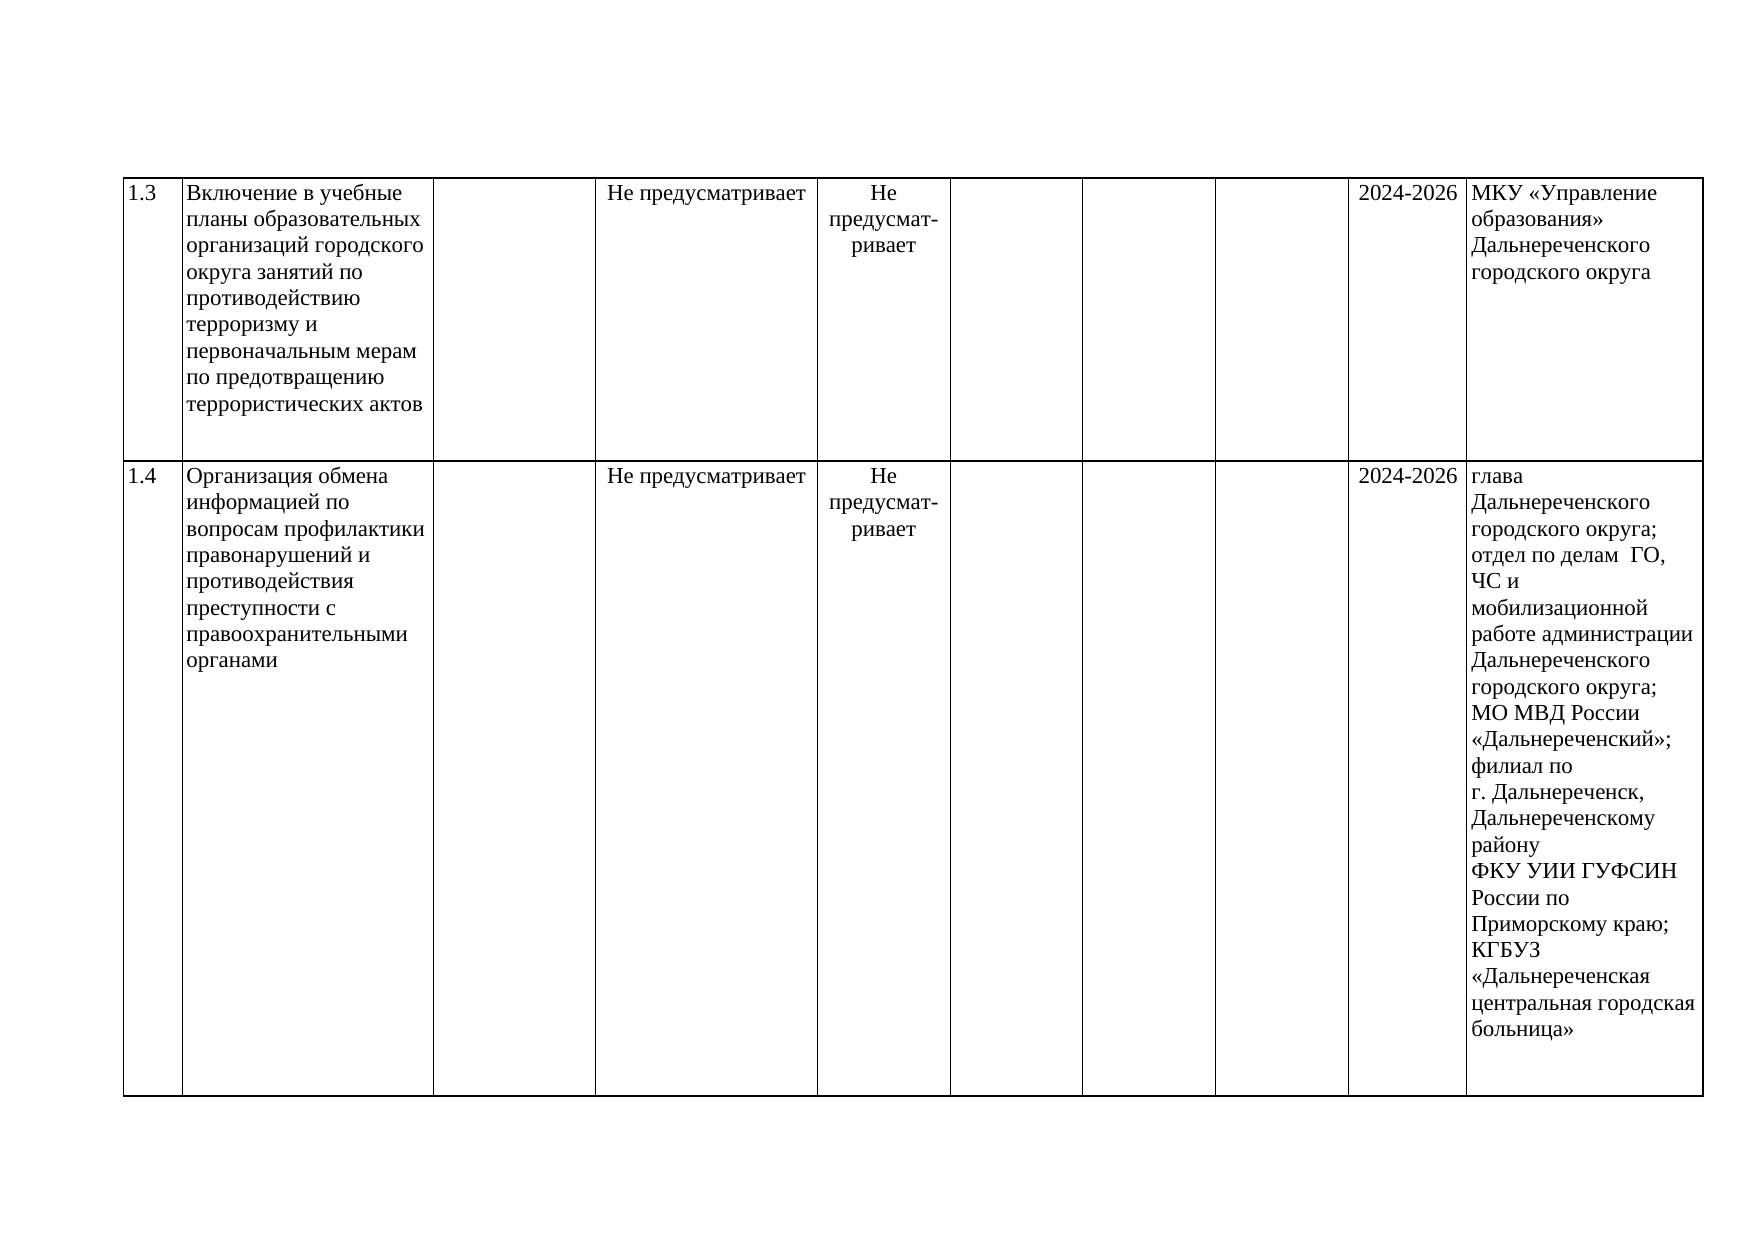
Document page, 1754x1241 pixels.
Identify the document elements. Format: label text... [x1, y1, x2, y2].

table_cell [951, 179, 1082, 460]
table_cell [434, 179, 595, 460]
table_cell Не предусматривает [596, 179, 817, 460]
table_cell Организация обмена информацией по вопросам профилактики правонарушений и противодействия преступности с правоохранительными органами [183, 462, 433, 1095]
table_cell 2024-2026 [1349, 179, 1466, 460]
table_cell [1083, 462, 1215, 1095]
table_cell Не предусмат-ривает [818, 179, 950, 460]
table_cell Не предусмат-ривает [818, 462, 950, 1095]
table_cell [1083, 179, 1215, 460]
table_cell 2024-2026 [1349, 462, 1466, 1095]
table_cell Не предусматривает [596, 462, 817, 1095]
table_cell МКУ «Управление образования» Дальнереченского городского округа [1467, 179, 1702, 460]
table_cell [1216, 179, 1348, 460]
table_cell [1216, 462, 1348, 1095]
table_cell 1.4 [124, 462, 182, 1095]
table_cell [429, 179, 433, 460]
table_cell 1.3 [124, 179, 182, 460]
table_cell глава Дальнереченского городского округа; отдел по делам ГО, ЧС и мобилизационной работе администрации Дальнереченского городского округа; МО МВД России «Дальнереченский»; филиал по г. Дальнереченск, Дальнереченскому району ФКУ УИИ ГУФСИН России по Приморскому краю; КГБУЗ «Дальнереченская центральная городская больница» [1467, 462, 1702, 1095]
table_cell [434, 462, 595, 1095]
table_cell [951, 462, 1082, 1095]
